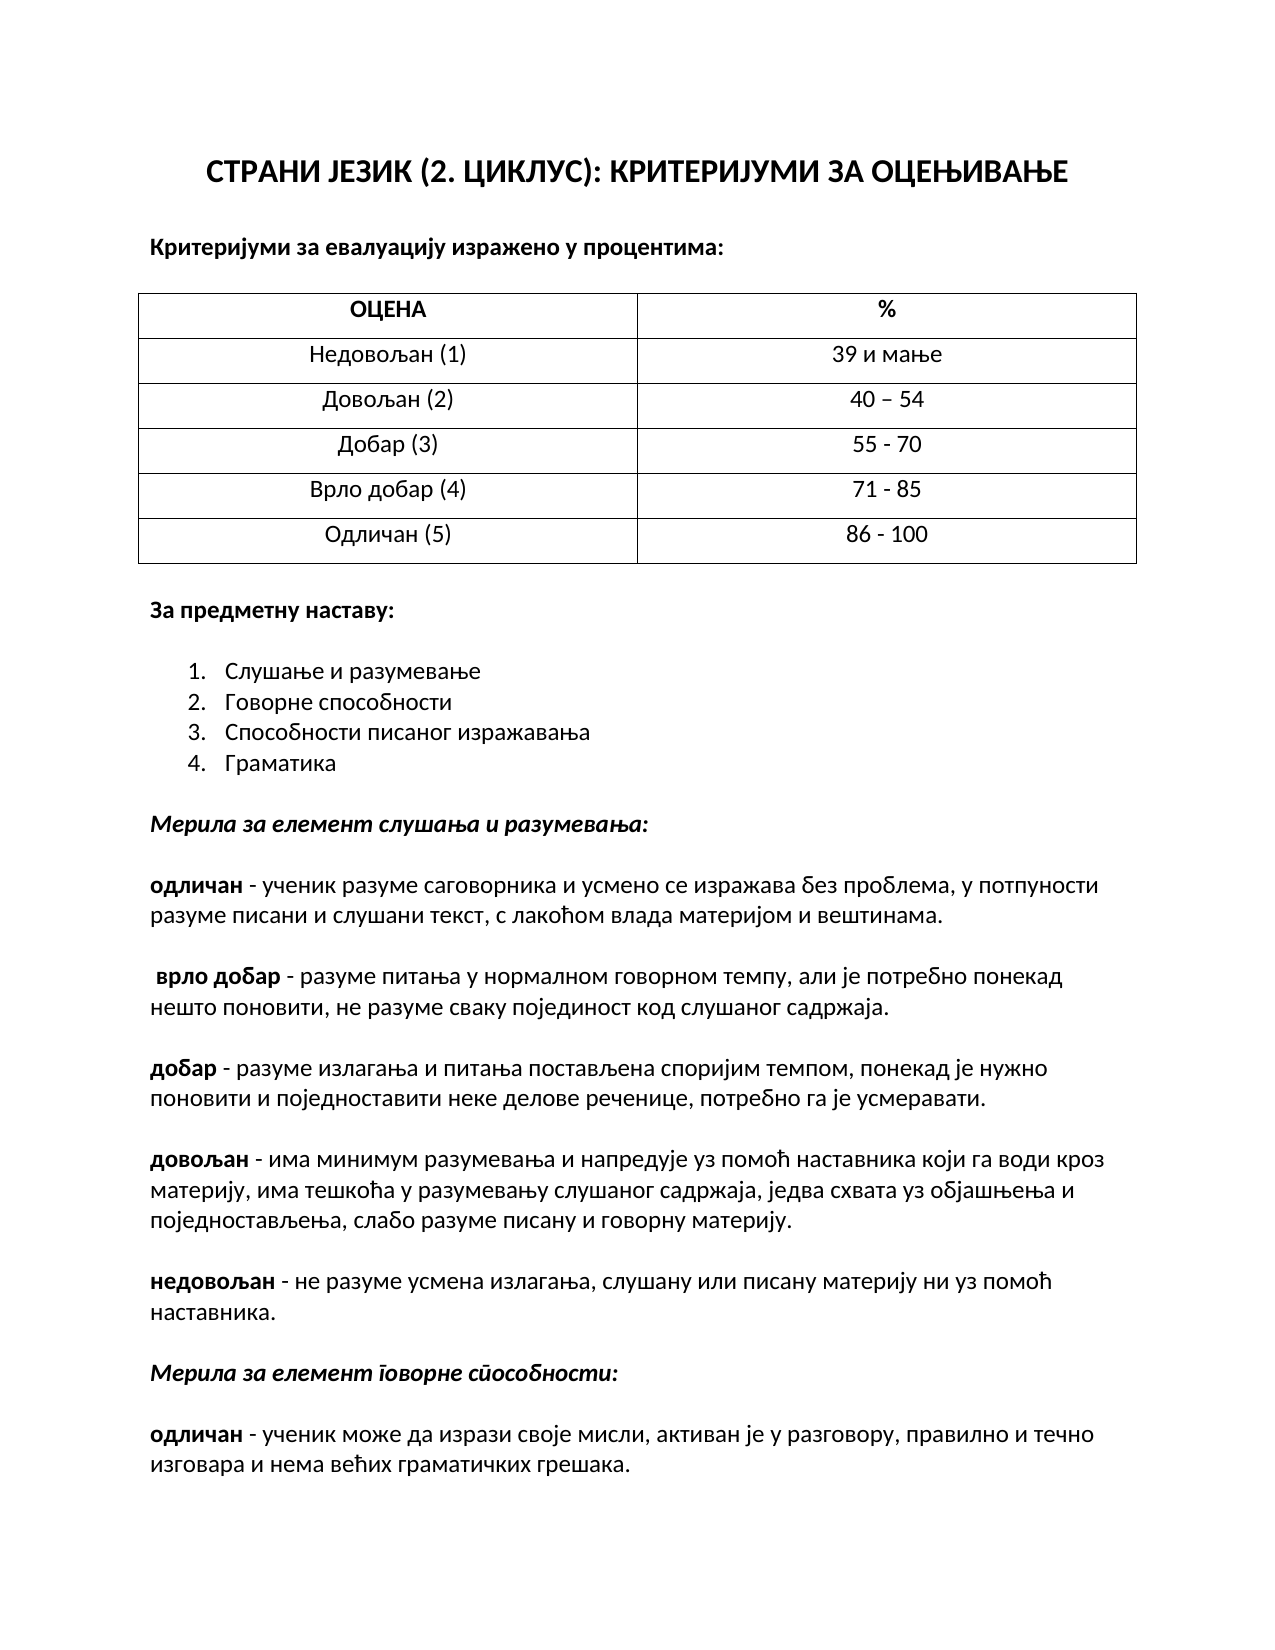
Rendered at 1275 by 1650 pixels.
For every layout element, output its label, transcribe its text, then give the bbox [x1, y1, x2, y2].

text Мерила за елемент слушања и разумевања: [150, 808, 1125, 838]
table_header % [638, 294, 1136, 337]
table_cell Довољан (2) [139, 384, 637, 427]
table_cell Недовољан (1) [139, 339, 637, 382]
list Граматика [187, 747, 1125, 777]
table_cell Добар (3) [139, 429, 637, 472]
text добар - разуме излагања и питања постављена споријим темпом, понекад је нужно поновити и поједноставити неке делове реченице, потребно га је усмеравати. [150, 1052, 1125, 1113]
table_header ОЦЕНА [139, 294, 637, 337]
text недовољан - не разуме усмена излагања, слушану или писану материју ни уз помоћ наставника. [150, 1266, 1125, 1327]
table_cell Врло добар (4) [139, 474, 637, 517]
text врло добар - разуме питања у нормалном говорном темпу, али је потребно понекад нешто поновити, не разуме сваку појединост код слушаног садржаја. [150, 960, 1125, 1021]
text За предметну наставу: [150, 594, 1125, 624]
list Слушање и разумевање [187, 655, 1125, 686]
list Говорне способности [187, 686, 1125, 716]
table_cell 71 - 85 [638, 474, 1136, 517]
text Критеријуми за евалуацију изражено у процентима: [150, 231, 1125, 262]
text Мерила за елемент говорне способности: [150, 1357, 1125, 1388]
table_cell 86 - 100 [638, 519, 1136, 562]
table_cell Одличан (5) [139, 519, 637, 562]
table_cell 40 – 54 [638, 384, 1136, 427]
text одличан - ученик разуме саговорника и усмено се изражава без проблема, у потпуности разуме писани и слушани текст, с лакоћом влада материјом и вештинама. [150, 869, 1125, 930]
table_cell 55 - 70 [638, 429, 1136, 472]
list Способности писаног изражавања [187, 716, 1125, 747]
text одличан - ученик може да изрази своје мисли, активан је у разговору, правилно и течно изговара и нема већих граматичких грешака. [150, 1418, 1125, 1479]
text СТРАНИ ЈЕЗИК (2. ЦИКЛУС): КРИТЕРИЈУМИ ЗА ОЦЕЊИВАЊЕ [150, 150, 1125, 191]
table_cell 39 и мање [638, 339, 1136, 382]
text довољан - има минимум разумевања и напредује уз помоћ наставника који га води кроз материју, има тешкоћа у разумевању слушаног садржаја, једва схвата уз објашњења и поједностављења, слабо разуме писану и говорну материју. [150, 1143, 1125, 1235]
